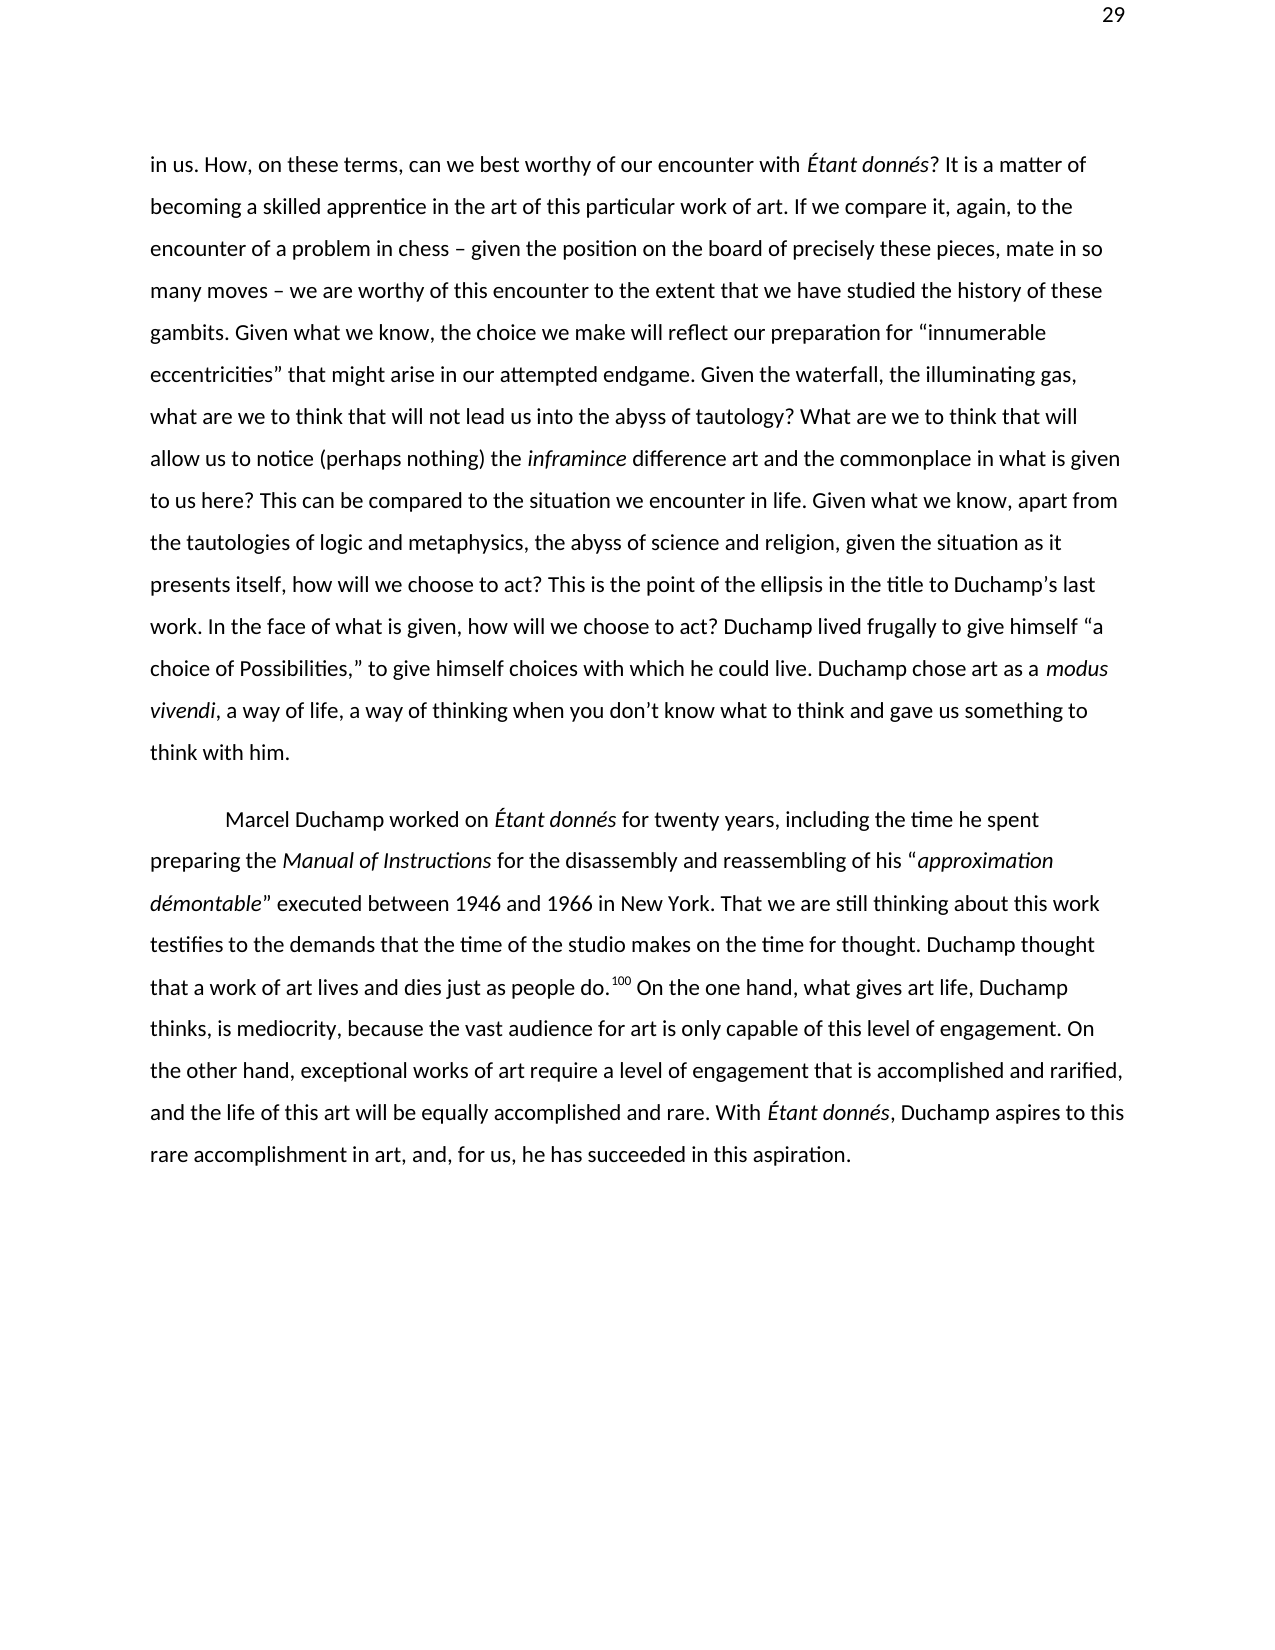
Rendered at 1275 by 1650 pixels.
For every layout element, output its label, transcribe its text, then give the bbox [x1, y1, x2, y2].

text Marcel Duchamp worked on Étant donnés for twenty years, including the time he spent preparing the Manual of Instructions for the disassembly and reassembling of his “approximation démontable” executed between 1946 and 1966 in New York. That we are still thinking about this work testifies to the demands that the time of the studio makes on the time for thought. Duchamp thought that a work of art lives and dies just as people do. On the one hand, what gives art life, Duchamp thinks, is mediocrity, because the vast audience for art is only capable of this level of engagement. On the other hand, exceptional works of art require a level of engagement that is accomplished and rarified, and the life of this art will be equally accomplished and rare. With Étant donnés, Duchamp aspires to this rare accomplishment in art, and, for us, he has succeeded in this aspiration. [150, 805, 1125, 1168]
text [150, 150, 1125, 766]
